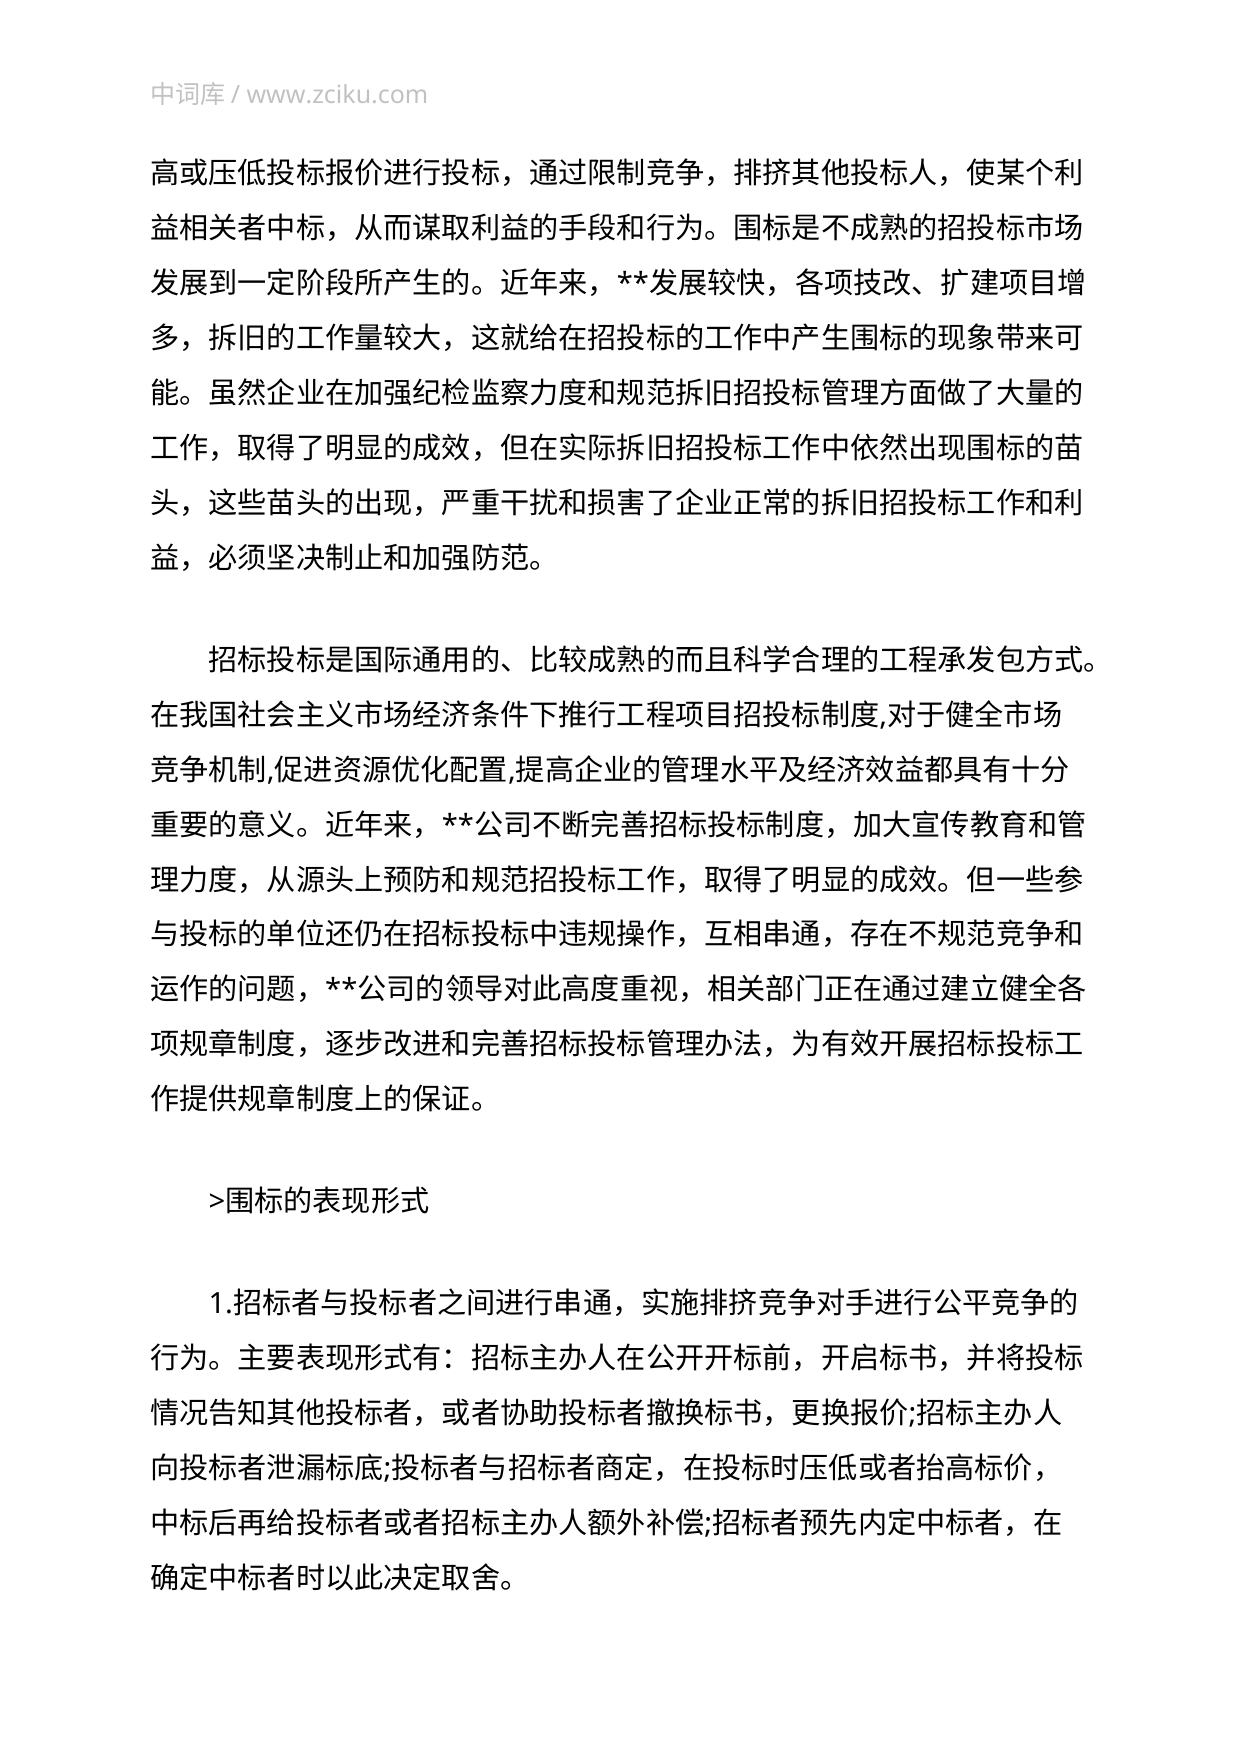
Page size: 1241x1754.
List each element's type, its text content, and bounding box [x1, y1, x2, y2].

text 招标投标是国际通用的、比较成熟的而且科学合理的工程承发包方式。在我国社会主义市场经济条件下推行工程项目招投标制度,对于健全市场竞争机制,促进资源优化配置,提高企业的管理水平及经济效益都具有十分重要的意义。近年来，**公司不断完善招标投标制度，加大宣传教育和管理力度，从源头上预防和规范招投标工作，取得了明显的成效。但一些参与投标的单位还仍在招标投标中违规操作，互相串通，存在不规范竞争和运作的问题，**公司的领导对此高度重视，相关部门正在通过建立健全各项规章制度，逐步改进和完善招标投标管理办法，为有效开展招标投标工作提供规章制度上的保证。 [150, 636, 1090, 1118]
text 1.招标者与投标者之间进行串通，实施排挤竞争对手进行公平竞争的行为。主要表现形式有：招标主办人在公开开标前，开启标书，并将投标情况告知其他投标者，或者协助投标者撤换标书，更换报价;招标主办人向投标者泄漏标底;投标者与招标者商定，在投标时压低或者抬高标价，中标后再给投标者或者招标主办人额外补偿;招标者预先内定中标者，在确定中标者时以此决定取舍。 [150, 1279, 1090, 1597]
text >围标的表现形式 [150, 1177, 1090, 1220]
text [150, 150, 1090, 577]
